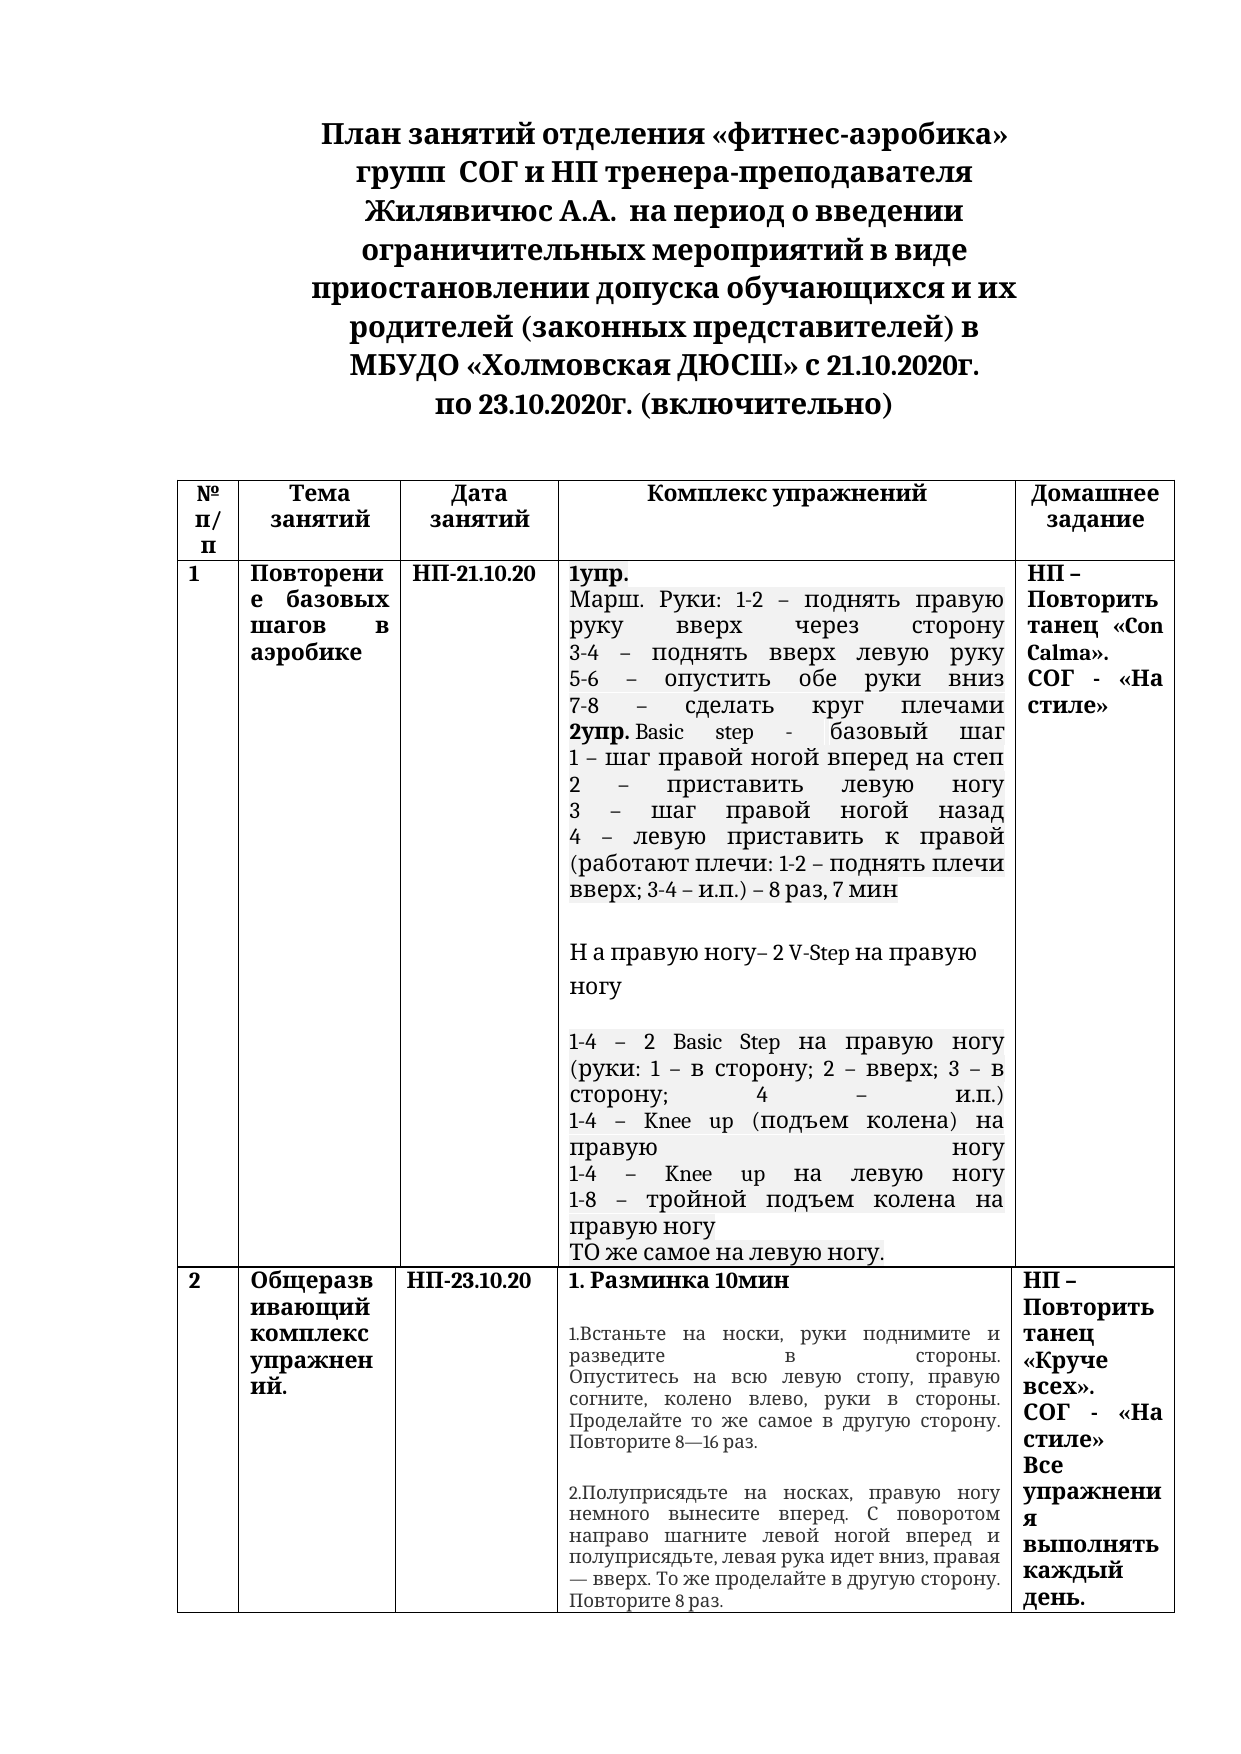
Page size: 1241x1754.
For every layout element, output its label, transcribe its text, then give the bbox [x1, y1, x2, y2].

table_cell НП – Повторить танец «Con Calma». СОГ - «На стиле» [1016, 561, 1174, 1266]
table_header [239, 1268, 395, 1612]
table_header НП-23.10.20 [396, 1268, 557, 1612]
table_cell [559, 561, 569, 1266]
table_cell Повторение базовых шагов в аэробике [239, 561, 400, 1266]
text План занятий отделения «фитнес-аэробика» [177, 118, 1152, 152]
text приостановлении допуска обучающихся и их [177, 272, 1152, 306]
text МБУДО «Холмовская ДЮСШ» с 21.10.2020г. [177, 349, 1152, 383]
table_header Домашнее задание [1016, 481, 1174, 559]
text родителей (законных представителей) в [177, 311, 1152, 344]
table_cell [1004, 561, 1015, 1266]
table_header 2 [178, 1268, 238, 1612]
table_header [558, 1268, 1011, 1612]
table_header Комплекс упражнений [559, 481, 1015, 559]
table_cell НП-21.10.20 [401, 561, 558, 1266]
table_cell 1 [178, 561, 238, 1266]
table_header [1012, 1268, 1174, 1612]
text групп СОГ и НП тренера-преподавателя [177, 157, 1152, 190]
table_header Тема занятий [239, 481, 400, 559]
text по 23.10.2020г. (включительно) [177, 388, 1152, 421]
table_header Дата занятий [401, 481, 558, 559]
table_header № п/п [178, 481, 238, 559]
text ограничительных мероприятий в виде [177, 234, 1152, 267]
text Жилявичюс А.А. на период о введении [177, 195, 1152, 229]
